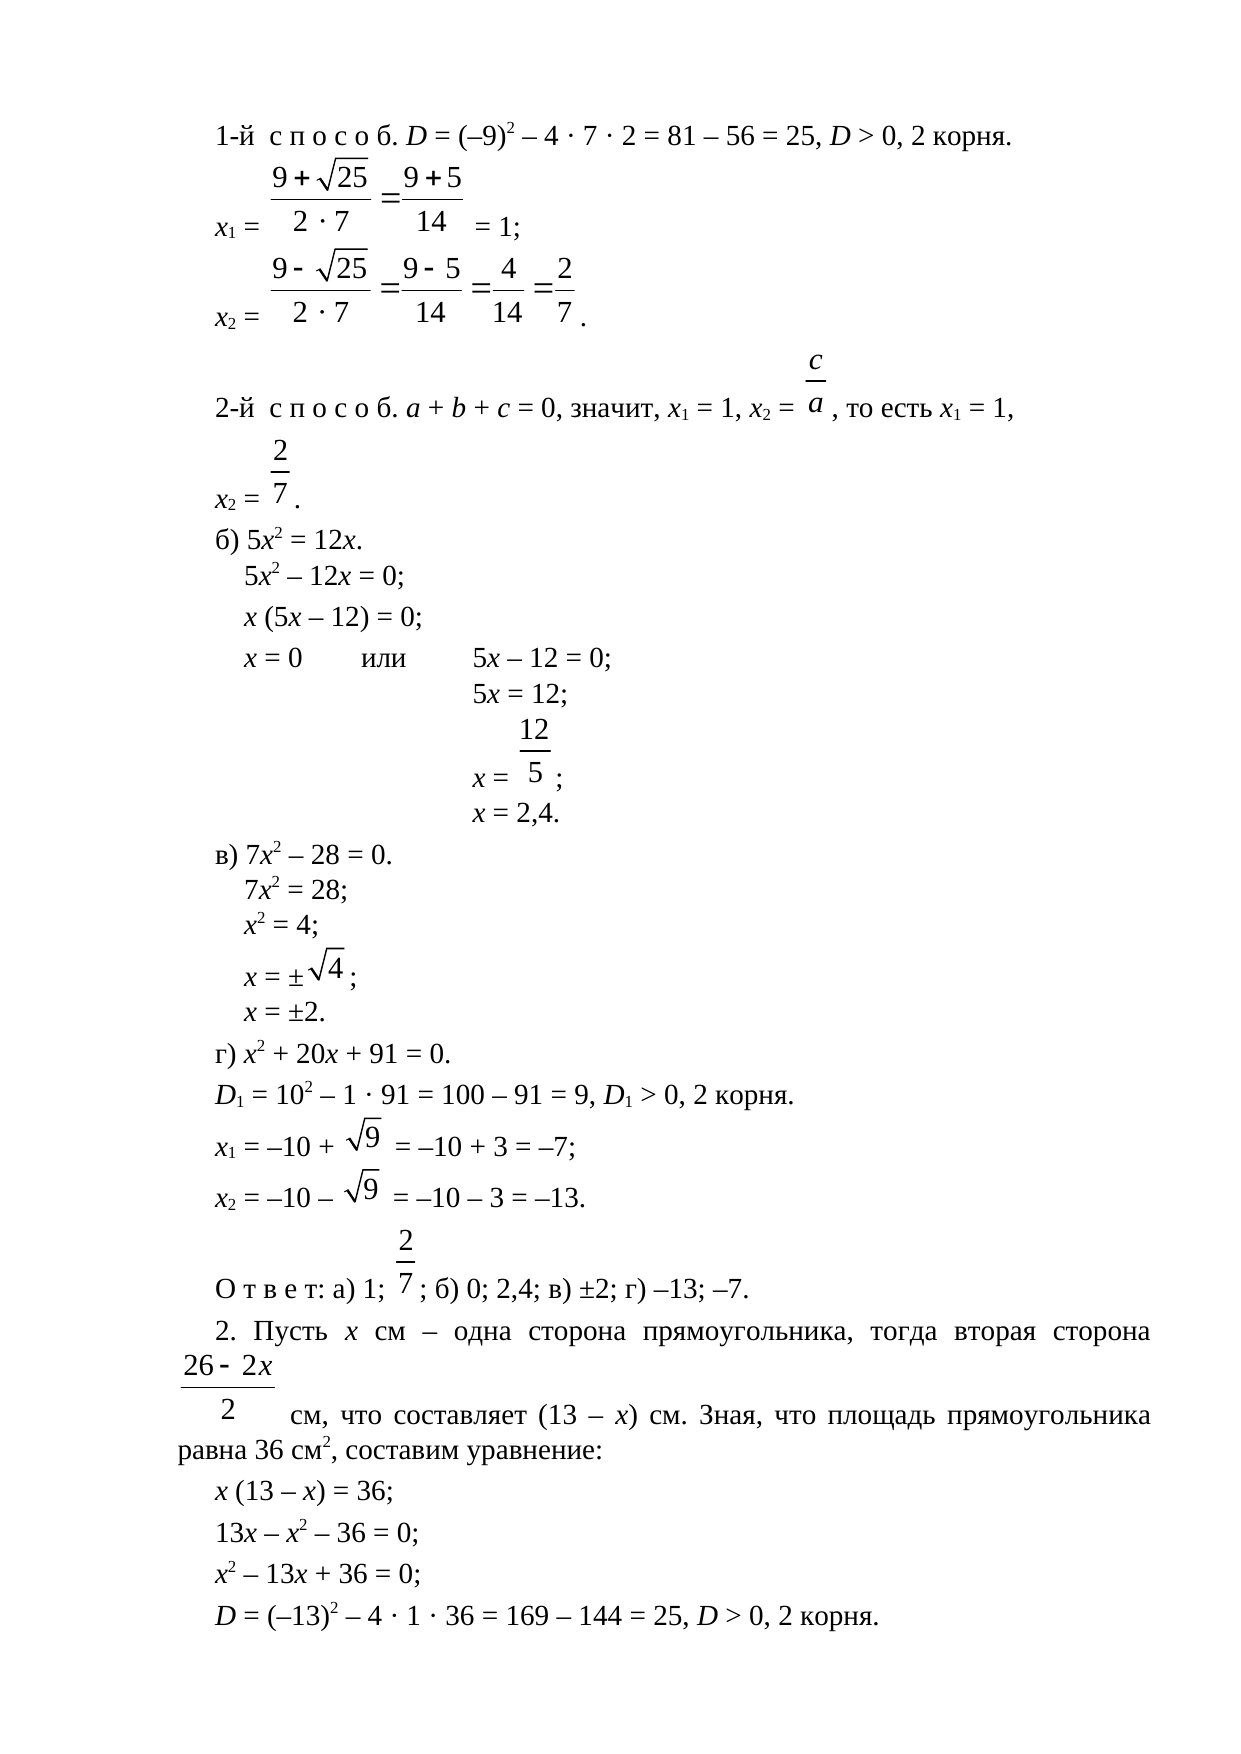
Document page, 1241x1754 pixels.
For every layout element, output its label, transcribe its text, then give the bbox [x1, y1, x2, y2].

text х (5х – 12) = 0; [177, 599, 1152, 633]
text х2 = 4; [177, 907, 1152, 941]
text б) 5х2 = 12х. [177, 522, 1152, 556]
text x1 = –10 + = –10 + 3 = –7; [177, 1112, 1152, 1162]
text 5х2 – 12х = 0; [177, 558, 1152, 591]
text D1 = 102 – 1 · 91 = 100 – 91 = 9, D1 > 0, 2 корня. [177, 1077, 1152, 1111]
text О т в е т: а) 1; ; б) 0; 2,4; в) ±2; г) –13; –7. [177, 1222, 1152, 1305]
text х (13 – х) = 36; [177, 1473, 1152, 1507]
text г) х2 + 20х + 91 = 0. [177, 1036, 1152, 1069]
text х = ±2. [177, 994, 1152, 1028]
text 5х = 12; [177, 676, 1152, 709]
text х = 0 или 5х – 12 = 0; [177, 641, 1152, 674]
text x2 = –10 – = –10 – 3 = –13. [177, 1164, 1152, 1214]
text 13х – х2 – 36 = 0; [177, 1515, 1152, 1548]
text х2 = . [177, 244, 1152, 333]
text 2-й с п о с о б. a + b + c = 0, значит, х1 = 1, х2 = , то есть х1 = 1, [177, 341, 1152, 424]
text в) 7х2 – 28 = 0. [177, 837, 1152, 871]
text х1 = = 1; [177, 153, 1152, 242]
text х = ; [177, 711, 1152, 794]
text х2 – 13х + 36 = 0; [177, 1556, 1152, 1590]
text х2 = . [177, 432, 1152, 514]
text х = ±; [177, 943, 1152, 993]
text х = 2,4. [177, 796, 1152, 829]
text 7х2 = 28; [177, 872, 1152, 906]
text 1-й с п о с о б. D = (–9)2 – 4 · 7 · 2 = 81 – 56 = 25, D > 0, 2 корня. [177, 118, 1152, 152]
text 2. Пусть х см – одна сторона прямоугольника, тогда вторая сторона см, что составляет (13 – х) см. Зная, что площадь прямоугольника равна 36 см2, составим уравнение: [177, 1313, 1152, 1466]
text D = (–13)2 – 4 · 1 · 36 = 169 – 144 = 25, D > 0, 2 корня. [177, 1598, 1152, 1631]
